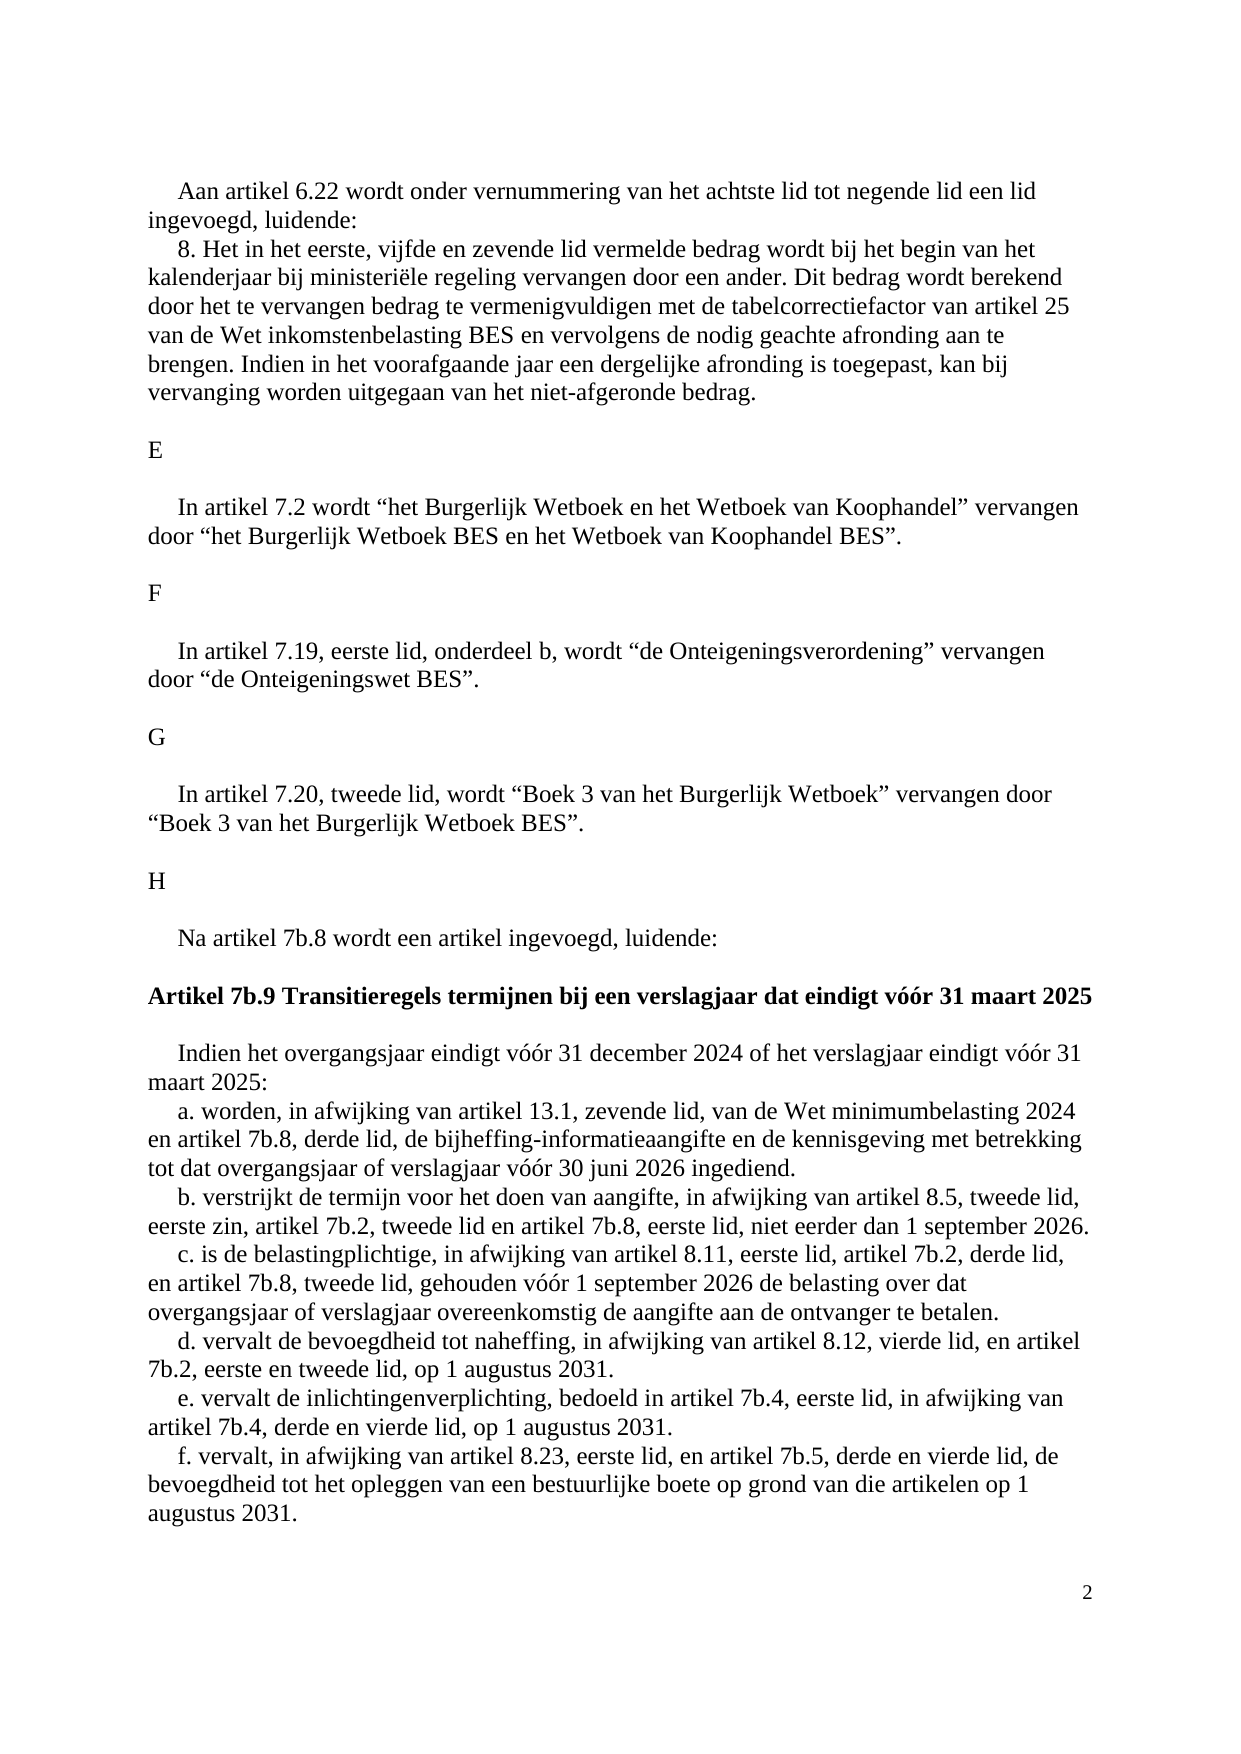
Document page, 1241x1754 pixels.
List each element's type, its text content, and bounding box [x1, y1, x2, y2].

text In artikel 7.2 wordt “het Burgerlijk Wetboek en het Wetboek van Koophandel” vervangen door “het Burgerlijk Wetboek BES en het Wetboek van Koophandel BES”. [148, 492, 1093, 549]
text G [148, 722, 1093, 751]
text In artikel 7.20, tweede lid, wordt “Boek 3 van het Burgerlijk Wetboek” vervangen door “Boek 3 van het Burgerlijk Wetboek BES”. [148, 779, 1093, 837]
text Aan artikel 6.22 wordt onder vernummering van het achtste lid tot negende lid een lid ingevoegd, luidende: [148, 176, 1093, 234]
text In artikel 7.19, eerste lid, onderdeel b, wordt “de Onteigeningsverordening” vervangen door “de Onteigeningswet BES”. [148, 636, 1093, 693]
text E [148, 435, 1093, 464]
text Artikel 7b.9 Transitieregels termijnen bij een verslagjaar dat eindigt vóór 31 maart 2025 [148, 981, 1093, 1009]
text Indien het overgangsjaar eindigt vóór 31 december 2024 of het verslagjaar eindigt vóór 31 maart 2025: [148, 1038, 1093, 1096]
text f. vervalt, in afwijking van artikel 8.23, eerste lid, en artikel 7b.5, derde en vierde lid, de bevoegdheid tot het opleggen van een bestuurlijke boete op grond van die artikelen op 1 augustus 2031. [148, 1441, 1093, 1527]
text F [148, 578, 1093, 607]
text b. verstrijkt de termijn voor het doen van aangifte, in afwijking van artikel 8.5, tweede lid, eerste zin, artikel 7b.2, tweede lid en artikel 7b.8, eerste lid, niet eerder dan 1 september 2026. [148, 1182, 1093, 1239]
text c. is de belastingplichtige, in afwijking van artikel 8.11, eerste lid, artikel 7b.2, derde lid, en artikel 7b.8, tweede lid, gehouden vóór 1 september 2026 de belasting over dat overgangsjaar of verslagjaar overeenkomstig de aangifte aan de ontvanger te betalen. [148, 1239, 1093, 1326]
text Na artikel 7b.8 wordt een artikel ingevoegd, luidende: [148, 923, 1093, 952]
text e. vervalt de inlichtingenverplichting, bedoeld in artikel 7b.4, eerste lid, in afwijking van artikel 7b.4, derde en vierde lid, op 1 augustus 2031. [148, 1383, 1093, 1441]
text 8. Het in het eerste, vijfde en zevende lid vermelde bedrag wordt bij het begin van het kalenderjaar bij ministeriële regeling vervangen door een ander. Dit bedrag wordt berekend door het te vervangen bedrag te vermenigvuldigen met de tabelcorrectiefactor van artikel 25 van de Wet inkomstenbelasting BES en vervolgens de nodig geachte afronding aan te brengen. Indien in het voorafgaande jaar een dergelijke afronding is toegepast, kan bij vervanging worden uitgegaan van het niet-afgeronde bedrag. [148, 234, 1093, 406]
text H [148, 866, 1093, 894]
text d. vervalt de bevoegdheid tot naheffing, in afwijking van artikel 8.12, vierde lid, en artikel 7b.2, eerste en tweede lid, op 1 augustus 2031. [148, 1326, 1093, 1383]
text a. worden, in afwijking van artikel 13.1, zevende lid, van de Wet minimumbelasting 2024 en artikel 7b.8, derde lid, de bijheffing-informatieaangifte en de kennisgeving met betrekking tot dat overgangsjaar of verslagjaar vóór 30 juni 2026 ingediend. [148, 1096, 1093, 1182]
